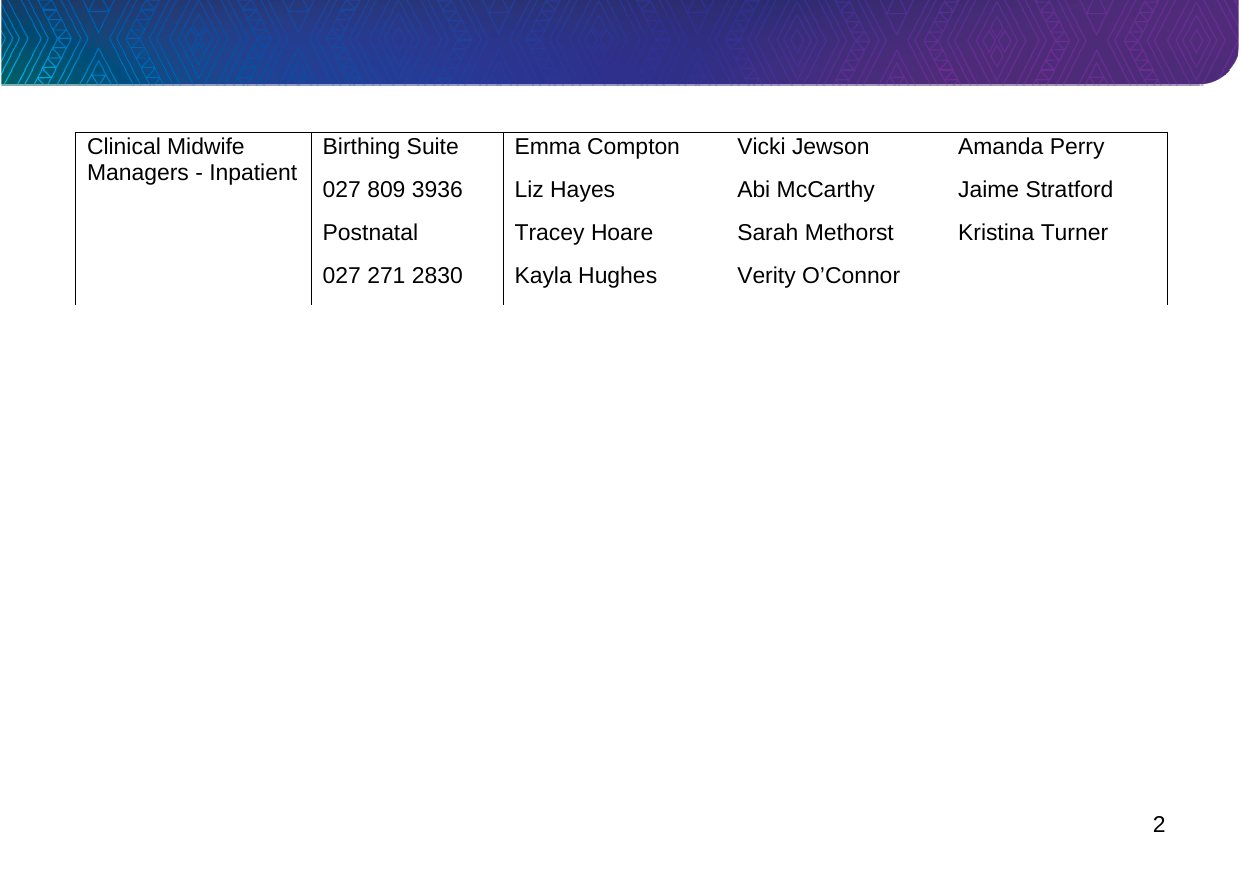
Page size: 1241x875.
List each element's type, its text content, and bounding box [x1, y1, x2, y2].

table_header Emma Compton Liz Hayes Tracey Hoare Kayla Hughes [504, 133, 726, 305]
picture [1, 0, 1239, 161]
table_header Amanda Perry Jaime Stratford Kristina Turner [947, 133, 1167, 305]
table_header Clinical Midwife Managers - Inpatient [76, 133, 311, 305]
table_header Vicki Jewson Abi McCarthy Sarah Methorst Verity O’Connor [726, 133, 947, 305]
table_header Birthing Suite 027 809 3936 Postnatal 027 271 2830 [312, 133, 503, 305]
